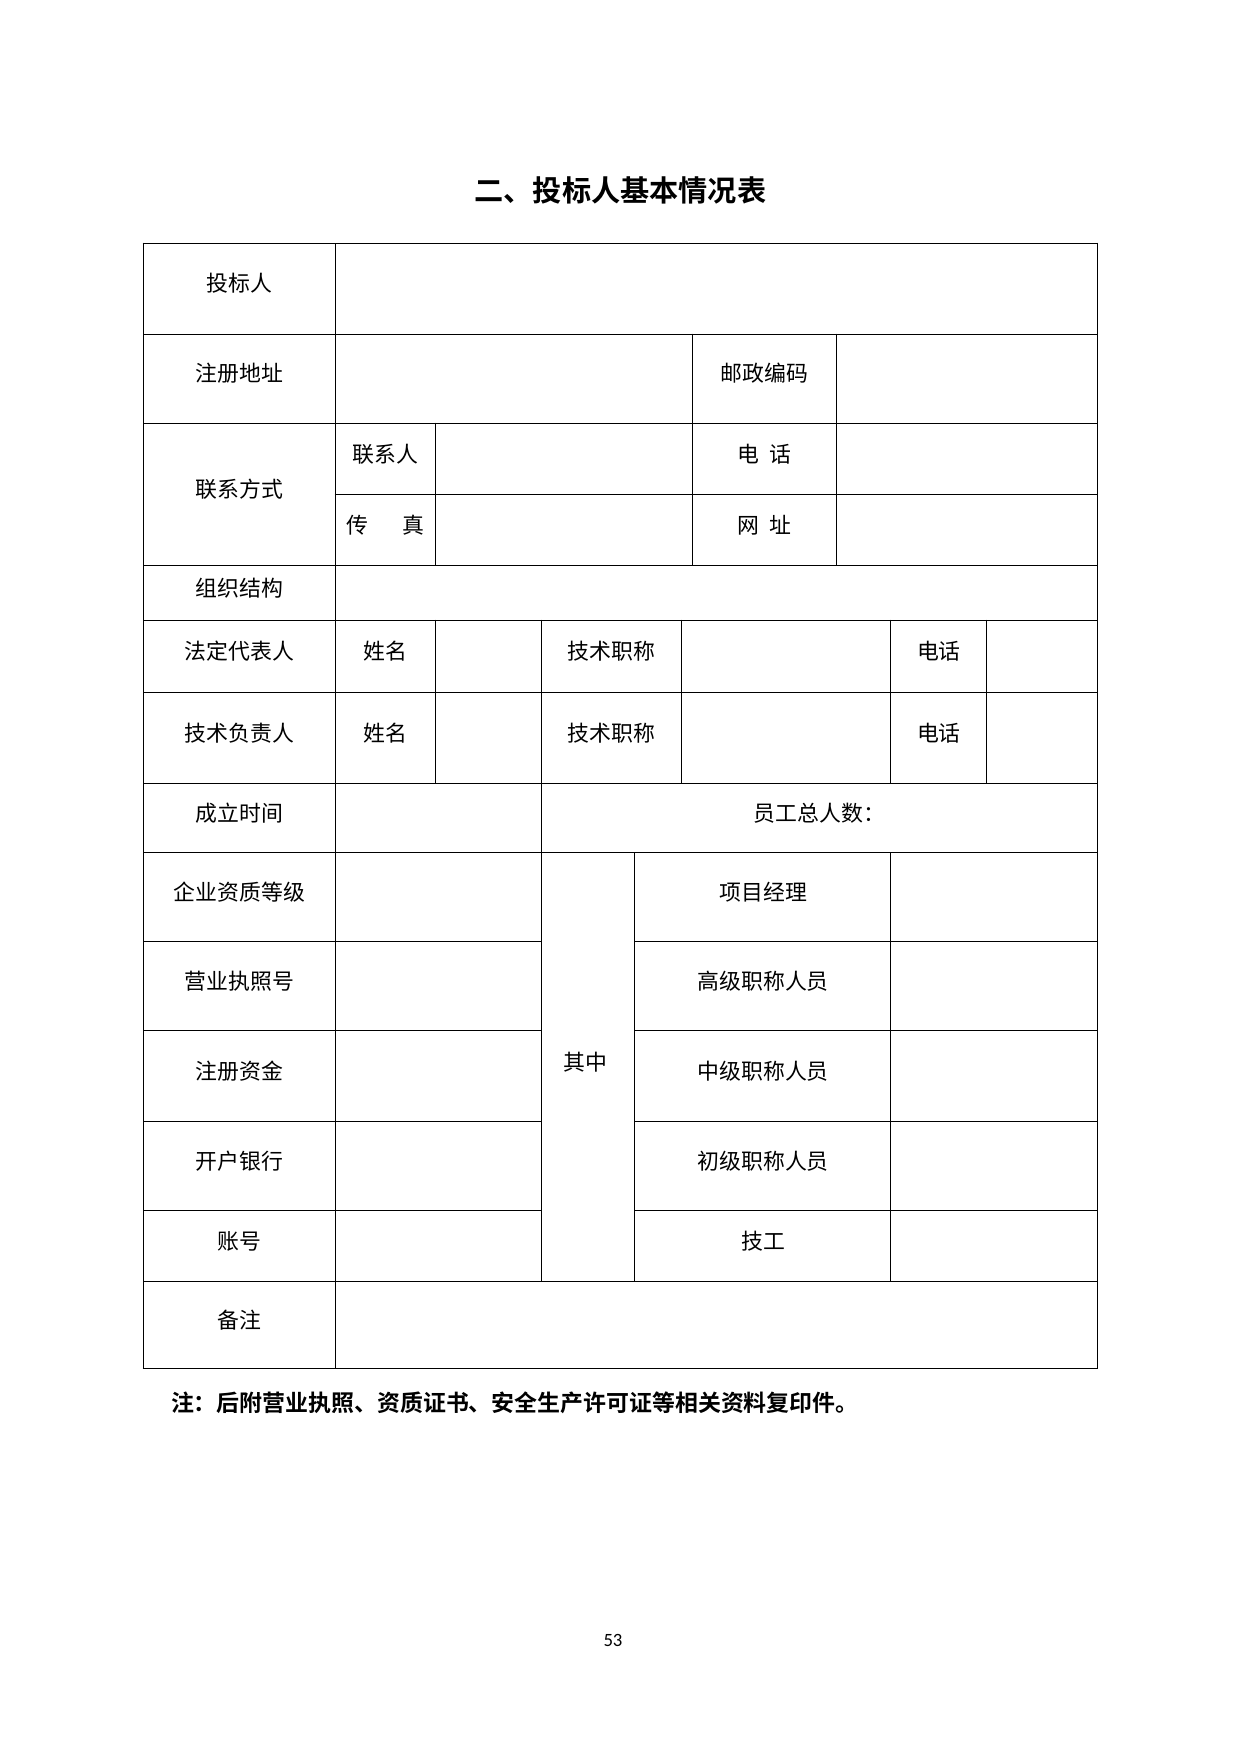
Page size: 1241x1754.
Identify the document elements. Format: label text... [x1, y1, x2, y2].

table_cell 组织结构 [144, 566, 335, 619]
table_cell [891, 1031, 1097, 1121]
table_cell 电话 [891, 693, 986, 782]
table_cell 高级职称人员 [635, 942, 890, 1030]
table_cell [336, 1122, 541, 1210]
table_cell 项目经理 [635, 853, 890, 941]
subtitle 二、投标人基本情况表 [148, 156, 1092, 221]
table_cell [891, 853, 1097, 941]
table_cell 网 址 [693, 495, 836, 565]
table_cell [987, 693, 1097, 782]
table_cell [436, 621, 541, 692]
table_cell 注册资金 [144, 1031, 335, 1121]
table_cell 员工总人数： [542, 784, 1097, 852]
table_cell 技术职称 [542, 693, 681, 782]
table_cell 备注 [144, 1282, 335, 1368]
table_cell 传 真 [336, 495, 435, 565]
table_cell [891, 942, 1097, 1030]
table_cell 姓名 [336, 621, 435, 692]
table_cell [436, 424, 692, 494]
table_cell 中级职称人员 [635, 1031, 890, 1121]
table_cell [336, 566, 1097, 619]
table_cell [336, 1031, 541, 1121]
table_cell 联系人 [336, 424, 435, 494]
table_cell [682, 621, 890, 692]
table_cell 企业资质等级 [144, 853, 335, 941]
table_cell [336, 1211, 541, 1281]
table_cell 营业执照号 [144, 942, 335, 1030]
table_cell 注册地址 [144, 335, 335, 422]
table_cell [336, 335, 692, 422]
table_cell [891, 1122, 1097, 1210]
table_cell [336, 1282, 1097, 1368]
table_cell 技术负责人 [144, 693, 335, 782]
table_cell [837, 335, 1097, 422]
table_cell [436, 495, 692, 565]
table_header 投标人 [144, 244, 335, 333]
table_cell [436, 693, 541, 782]
table_cell [837, 424, 1097, 494]
table_cell [336, 784, 541, 852]
table_cell 技术职称 [542, 621, 681, 692]
table_cell 开户银行 [144, 1122, 335, 1210]
table_cell [891, 1211, 1097, 1281]
list 注：后附营业执照、资质证书、安全生产许可证等相关资料复印件。 [148, 1369, 1092, 1434]
table_cell [682, 693, 890, 782]
table_cell 姓名 [336, 693, 435, 782]
table_cell [837, 495, 1097, 565]
table_cell 联系方式 [144, 424, 335, 565]
table_cell [987, 621, 1097, 692]
table_cell 邮政编码 [693, 335, 836, 422]
table_cell 电话 [891, 621, 986, 692]
table_cell 技工 [635, 1211, 890, 1281]
table_cell 其中 [542, 853, 634, 1281]
table_cell 初级职称人员 [635, 1122, 890, 1210]
table_cell 电 话 [693, 424, 836, 494]
table_cell [336, 853, 541, 941]
table_cell 账号 [144, 1211, 335, 1281]
table_cell 成立时间 [144, 784, 335, 852]
table_cell [336, 942, 541, 1030]
table_header [336, 244, 1097, 333]
table_cell 法定代表人 [144, 621, 335, 692]
